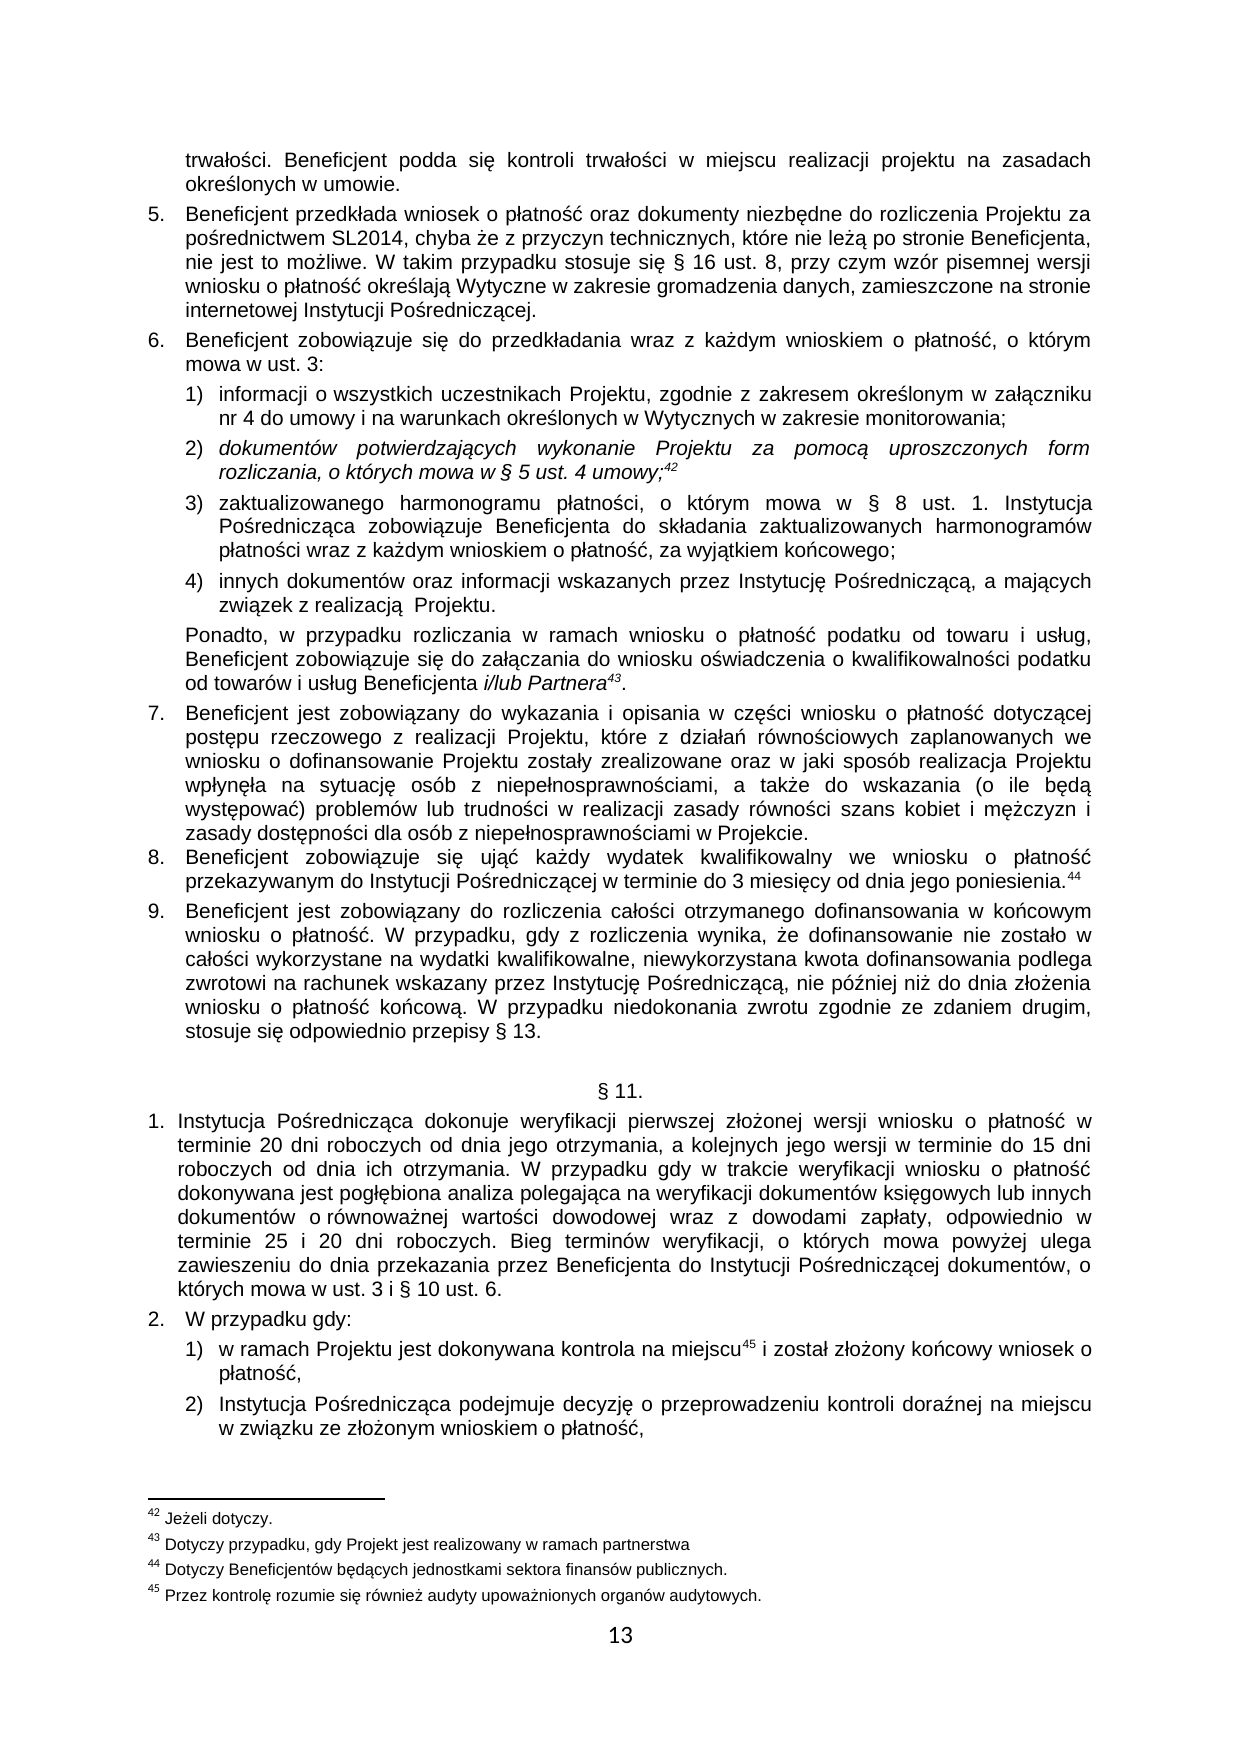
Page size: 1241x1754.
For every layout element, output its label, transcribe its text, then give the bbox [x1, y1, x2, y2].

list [148, 148, 1092, 196]
list dokumentów potwierdzających wykonanie Projektu za pomocą uproszczonych form rozliczania, o których mowa w § 5 ust. 4 umowy; [185, 436, 1092, 484]
list Beneficjent zobowiązuje się do przedkładania wraz z każdym wnioskiem o płatność, o którym mowa w ust. 3: [148, 328, 1092, 376]
text § 11. [148, 1079, 1092, 1103]
list Beneficjent jest zobowiązany do wykazania i opisania w części wniosku o płatność dotyczącej postępu rzeczowego z realizacji Projektu, które z działań równościowych zaplanowanych we wniosku o dofinansowanie Projektu zostały zrealizowane oraz w jaki sposób realizacja Projektu wpłynęła na sytuację osób z niepełnosprawnościami, a także do wskazania (o ile będą występować) problemów lub trudności w realizacji zasady równości szans kobiet i mężczyzn i zasady dostępności dla osób z niepełnosprawnościami w Projekcie. [148, 701, 1092, 844]
list Beneficjent przedkłada wniosek o płatność oraz dokumenty niezbędne do rozliczenia Projektu za pośrednictwem SL2014, chyba że z przyczyn technicznych, które nie leżą po stronie Beneficjenta, nie jest to możliwe. W takim przypadku stosuje się § 16 ust. 8, przy czym wzór pisemnej wersji wniosku o płatność określają Wytyczne w zakresie gromadzenia danych, zamieszczone na stronie internetowej Instytucji Pośredniczącej. [148, 202, 1092, 322]
list zaktualizowanego harmonogramu płatności, o którym mowa w § 8 ust. 1. Instytucja Pośrednicząca zobowiązuje Beneficjenta do składania zaktualizowanych harmonogramów płatności wraz z każdym wnioskiem o płatność, za wyjątkiem końcowego; [185, 490, 1092, 562]
list w ramach Projektu jest dokonywana kontrola na miejscu i został złożony końcowy wniosek o płatność, [185, 1337, 1092, 1385]
list Beneficjent jest zobowiązany do rozliczenia całości otrzymanego dofinansowania w końcowym wniosku o płatność. W przypadku, gdy z rozliczenia wynika, że dofinansowanie nie zostało w całości wykorzystane na wydatki kwalifikowalne, niewykorzystana kwota dofinansowania podlega zwrotowi na rachunek wskazany przez Instytucję Pośredniczącą, nie później niż do dnia złożenia wniosku o płatność końcową. W przypadku niedokonania zwrotu zgodnie ze zdaniem drugim, stosuje się odpowiednio przepisy § 13. [148, 899, 1092, 1042]
list Beneficjent zobowiązuje się ująć każdy wydatek kwalifikowalny we wniosku o płatność przekazywanym do Instytucji Pośredniczącej w terminie do 3 miesięcy od dnia jego poniesienia. [148, 844, 1092, 892]
list informacji o wszystkich uczestnikach Projektu, zgodnie z zakresem określonym w załączniku nr 4 do umowy i na warunkach określonych w Wytycznych w zakresie monitorowania; [185, 382, 1092, 430]
list Instytucja Pośrednicząca dokonuje weryfikacji pierwszej złożonej wersji wniosku o płatność w terminie 20 dni roboczych od dnia jego otrzymania, a kolejnych jego wersji w terminie do 15 dni roboczych od dnia ich otrzymania. W przypadku gdy w trakcie weryfikacji wniosku o płatność dokonywana jest pogłębiona analiza polegająca na weryfikacji dokumentów księgowych lub innych dokumentów o równoważnej wartości dowodowej wraz z dowodami zapłaty, odpowiednio w terminie 25 i 20 dni roboczych. Bieg terminów weryfikacji, o których mowa powyżej ulega zawieszeniu do dnia przekazania przez Beneficjenta do Instytucji Pośredniczącej dokumentów, o których mowa w ust. 3 i § 10 ust. 6. [148, 1109, 1092, 1301]
list innych dokumentów oraz informacji wskazanych przez Instytucję Pośredniczącą, a mających związek z realizacją Projektu. [185, 568, 1092, 616]
list W przypadku gdy: [148, 1307, 1092, 1331]
text Ponadto, w przypadku rozliczania w ramach wniosku o płatność podatku od towaru i usług, Beneficjent zobowiązuje się do załączania do wniosku oświadczenia o kwalifikowalności podatku od towarów i usług Beneficjenta i/lub Partnera. [185, 623, 1092, 694]
list Instytucja Pośrednicząca podejmuje decyzję o przeprowadzeniu kontroli doraźnej na miejscu w związku ze złożonym wnioskiem o płatność, [185, 1391, 1092, 1439]
